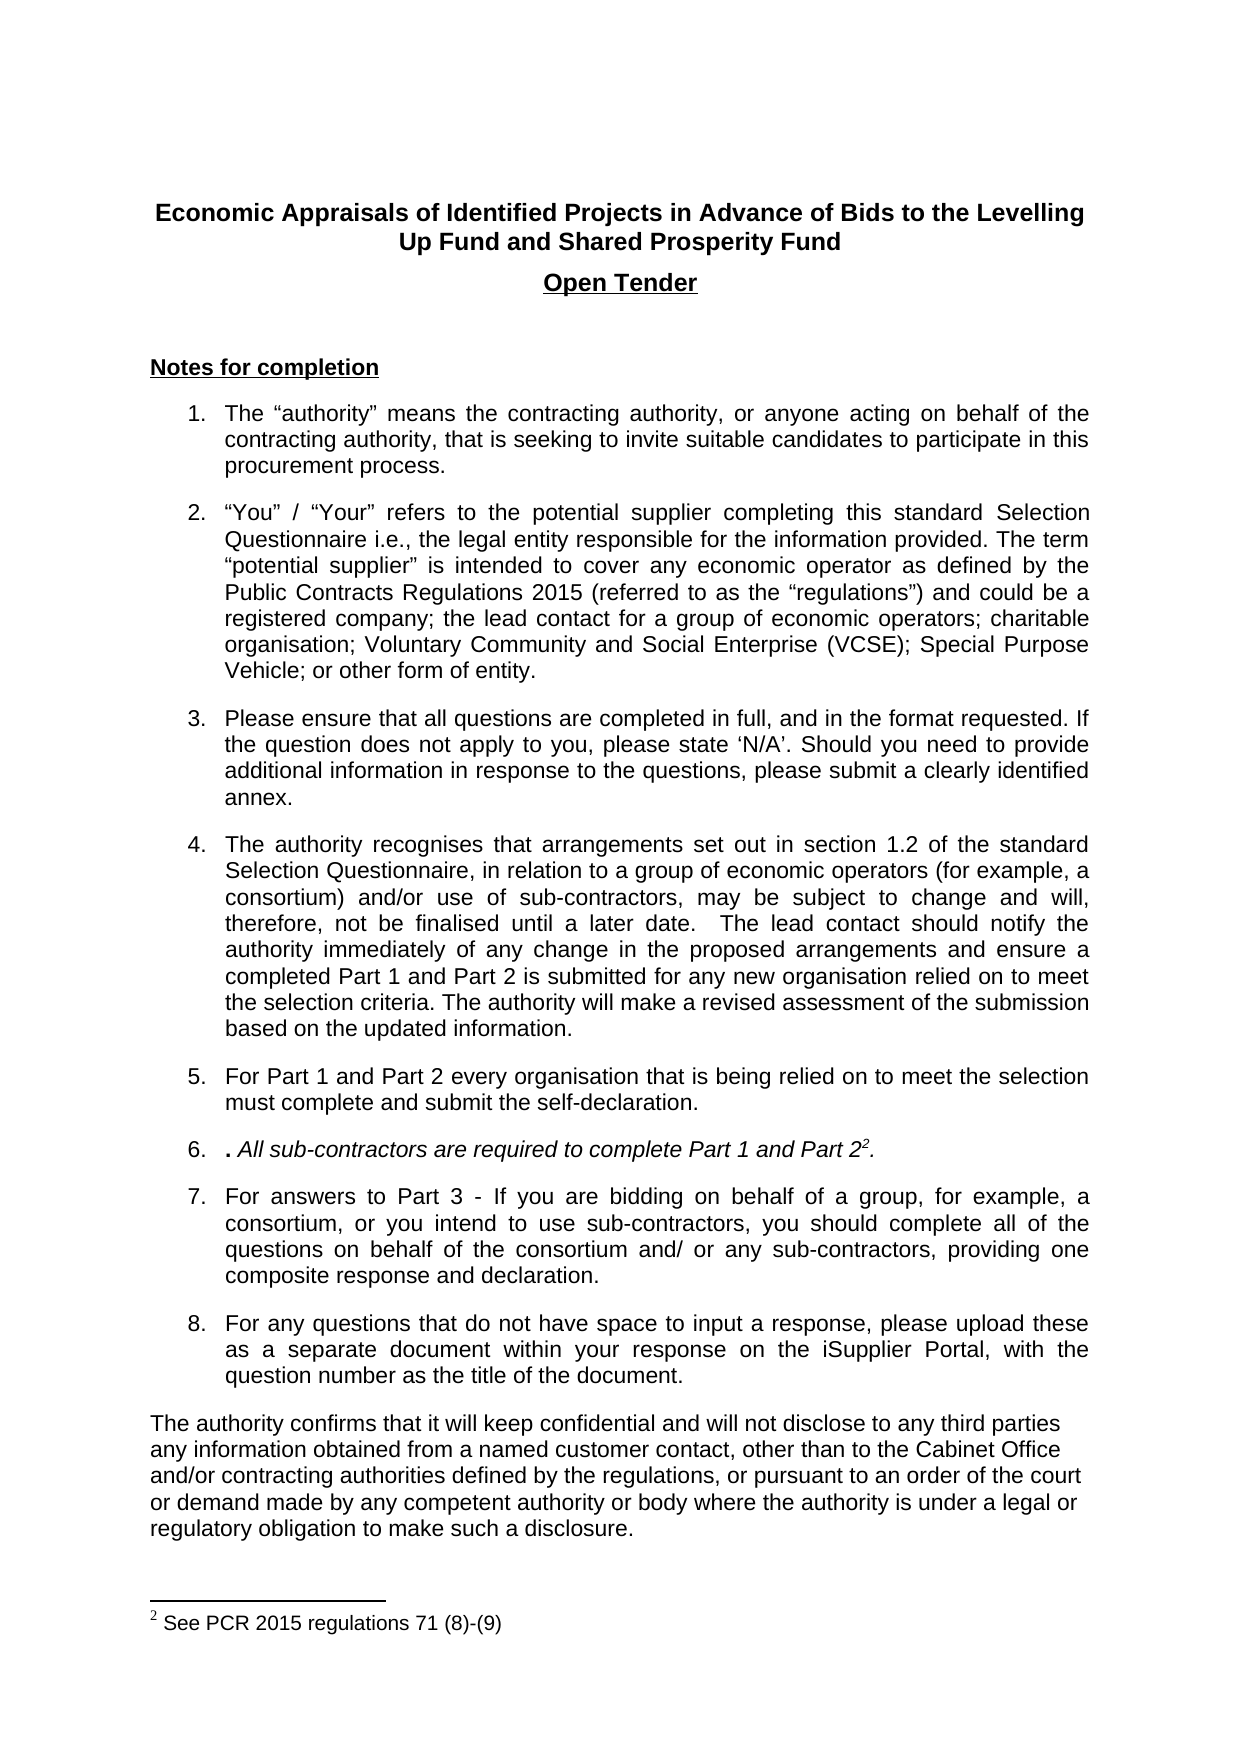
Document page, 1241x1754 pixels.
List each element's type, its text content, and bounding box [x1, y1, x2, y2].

text The authority confirms that it will keep confidential and will not disclose to any third parties any information obtained from a named customer contact, other than to the Cabinet Office and/or contracting authorities defined by the regulations, or pursuant to an order of the court or demand made by any competent authority or body where the authority is under a legal or regulatory obligation to make such a disclosure. [150, 1409, 1090, 1541]
list . All sub-contractors are required to complete Part 1 and Part 2. [187, 1136, 1090, 1162]
text Economic Appraisals of Identified Projects in Advance of Bids to the Levelling Up Fund and Shared Prosperity Fund [150, 198, 1090, 255]
text Notes for completion [150, 354, 1090, 381]
list For any questions that do not have space to input a response, please upload these as a separate document within your response on the iSupplier Portal, with the question number as the title of the document. [187, 1309, 1090, 1389]
list The authority recognises that arrangements set out in section 1.2 of the standard Selection Questionnaire, in relation to a group of economic operators (for example, a consortium) and/or use of sub-contractors, may be subject to change and will, therefore, not be finalised until a later date. The lead contact should notify the authority immediately of any change in the proposed arrangements and ensure a completed Part 1 and Part 2 is submitted for any new organisation relied on to meet the selection criteria. The authority will make a revised assessment of the submission based on the updated information. [187, 831, 1090, 1042]
list For Part 1 and Part 2 every organisation that is being relied on to meet the selection must complete and submit the self-declaration. [187, 1063, 1090, 1115]
list For answers to Part 3 - If you are bidding on behalf of a group, for example, a consortium, or you intend to use sub-contractors, you should complete all of the questions on behalf of the consortium and/ or any sub-contractors, providing one composite response and declaration. [187, 1183, 1090, 1289]
list The “authority” means the contracting authority, or anyone acting on behalf of the contracting authority, that is seeking to invite suitable candidates to participate in this procurement process. [187, 399, 1090, 478]
text Open Tender [150, 268, 1090, 296]
list Please ensure that all questions are completed in full, and in the format requested. If the question does not apply to you, please state ‘N/A’. Should you need to provide additional information in response to the questions, please submit a clearly identified annex. [187, 705, 1090, 810]
list “You” / “Your” refers to the potential supplier completing this standard Selection Questionnaire i.e., the legal entity responsible for the information provided. The term “potential supplier” is intended to cover any economic operator as defined by the Public Contracts Regulations 2015 (referred to as the “regulations”) and could be a registered company; the lead contact for a group of economic operators; charitable organisation; Voluntary Community and Social Enterprise (VCSE); Special Purpose Vehicle; or other form of entity. [187, 499, 1090, 684]
